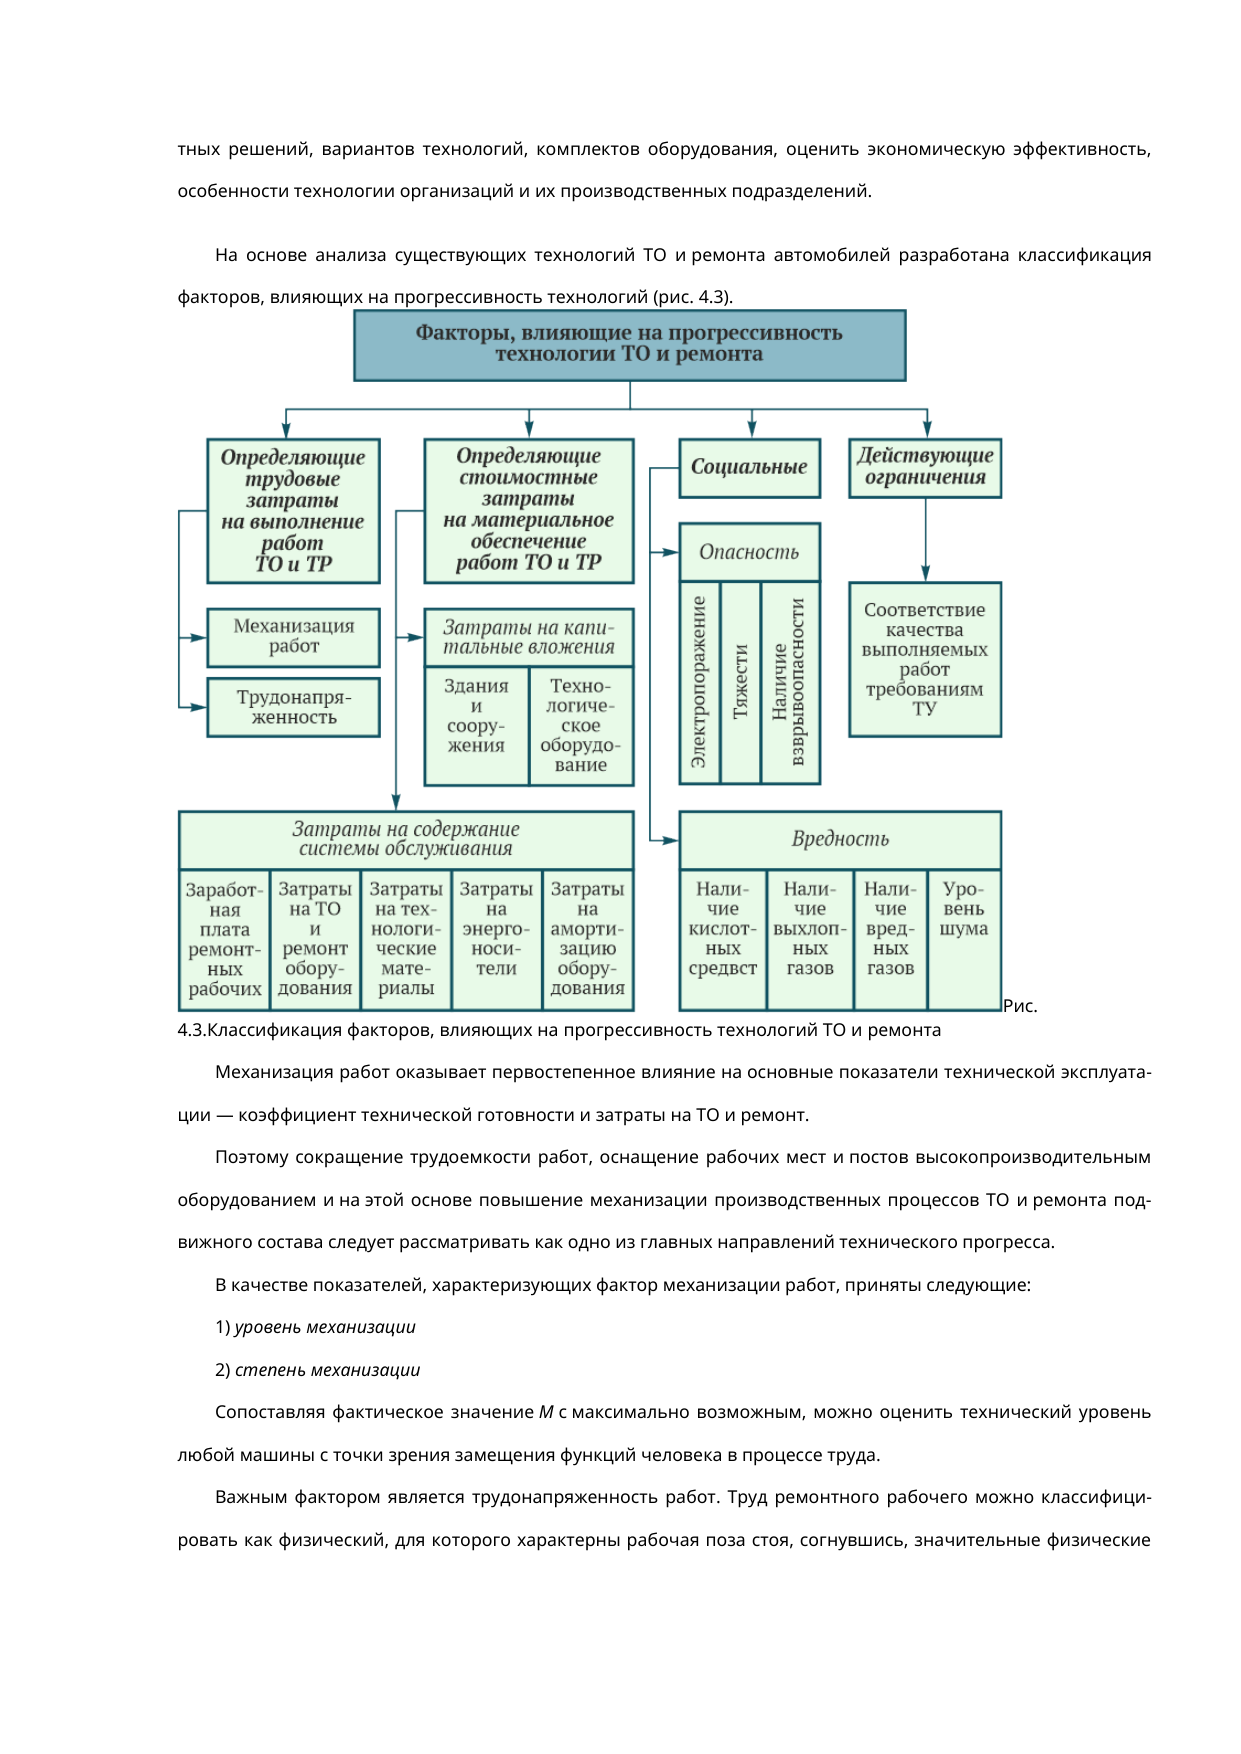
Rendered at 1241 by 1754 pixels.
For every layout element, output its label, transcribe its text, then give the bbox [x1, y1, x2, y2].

text 1) уровень механизации [177, 1297, 1152, 1339]
picture [177, 308, 1003, 1013]
text 2) степень механизации [177, 1339, 1152, 1382]
text В качестве показателей, характеризующих фактор механизации работ, приняты следующие: [177, 1254, 1152, 1297]
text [177, 1467, 1152, 1552]
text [177, 118, 1152, 203]
text Механизация работ оказывает первостепенное влияние на основные показатели технической эксплуатации — коэффициент технической готовности и затраты на ТО и ремонт. [177, 1042, 1152, 1127]
text Поэтому сокращение трудоемкости работ, оснащение рабочих мест и постов высокопроизводительным оборудованием и на этой основе повышение механизации производственных процессов ТО и ремонта подвижного состава следует рассматривать как одно из главных направлений технического прогресса. [177, 1127, 1152, 1254]
text На основе анализа существующих технологий ТО и ремонта автомобилей разработана классификация факторов, влияющих на прогрессивность технологий (рис. 4.3). [177, 224, 1152, 309]
text Сопоставляя фактическое значение М с максимально возможным, можно оценить технический уровень любой машины с точки зрения замещения функций человека в процессе труда. [177, 1382, 1152, 1467]
